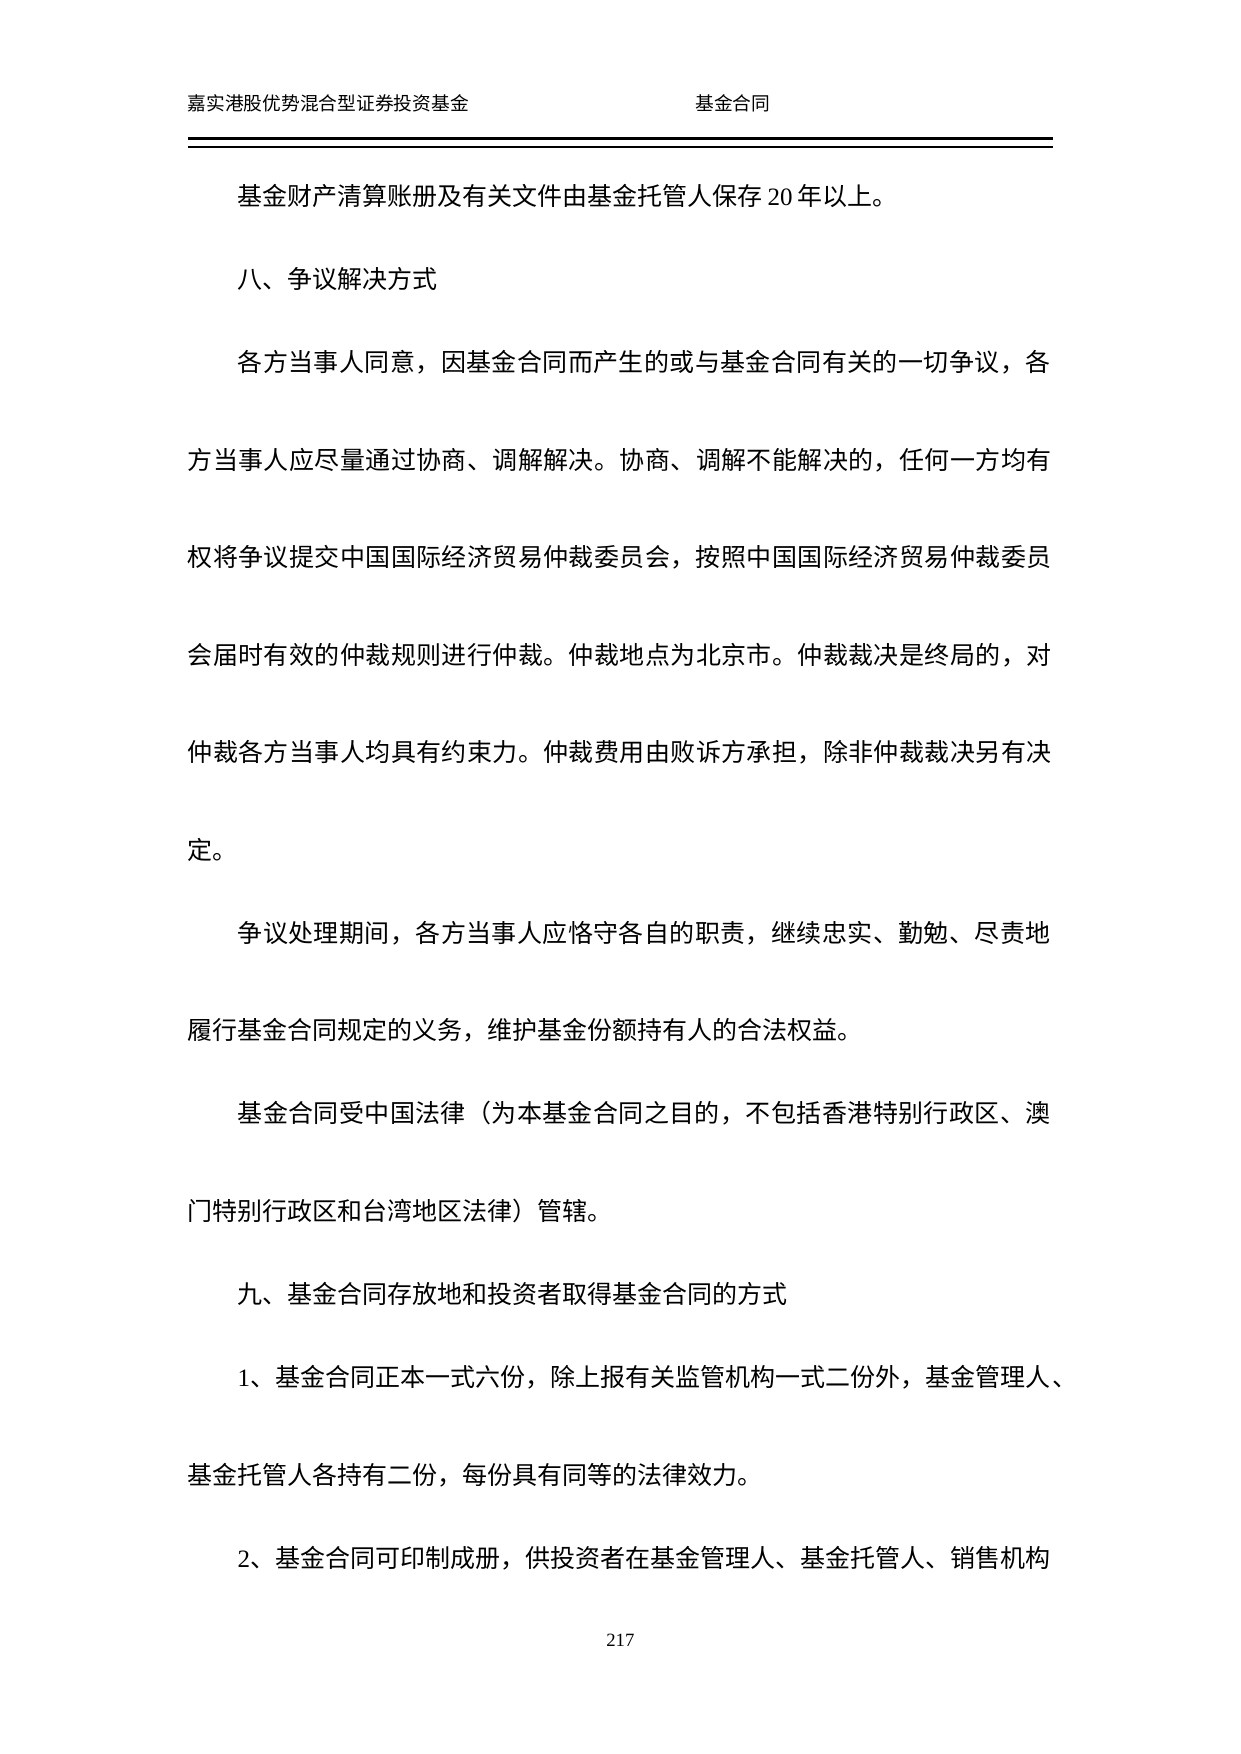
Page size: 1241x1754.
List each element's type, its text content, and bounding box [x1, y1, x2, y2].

text 八、争议解决方式 [187, 245, 1053, 310]
text 基金财产清算账册及有关文件由基金托管人保存20年以上。 [187, 162, 1053, 227]
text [187, 1524, 1053, 1589]
text 各方当事人同意，因基金合同而产生的或与基金合同有关的一切争议，各方当事人应尽量通过协商、调解解决。协商、调解不能解决的，任何一方均有权将争议提交中国国际经济贸易仲裁委员会，按照中国国际经济贸易仲裁委员会届时有效的仲裁规则进行仲裁。仲裁地点为北京市。仲裁裁决是终局的，对仲裁各方当事人均具有约束力。仲裁费用由败诉方承担，除非仲裁裁决另有决定。 [187, 328, 1053, 881]
text 九、基金合同存放地和投资者取得基金合同的方式 [187, 1260, 1053, 1325]
text 基金合同受中国法律（为本基金合同之目的，不包括香港特别行政区、澳门特别行政区和台湾地区法律）管辖。 [187, 1079, 1053, 1242]
text 争议处理期间，各方当事人应恪守各自的职责，继续忠实、勤勉、尽责地履行基金合同规定的义务，维护基金份额持有人的合法权益。 [187, 899, 1053, 1061]
text 1、基金合同正本一式六份，除上报有关监管机构一式二份外，基金管理人、基金托管人各持有二份，每份具有同等的法律效力。 [187, 1343, 1053, 1506]
